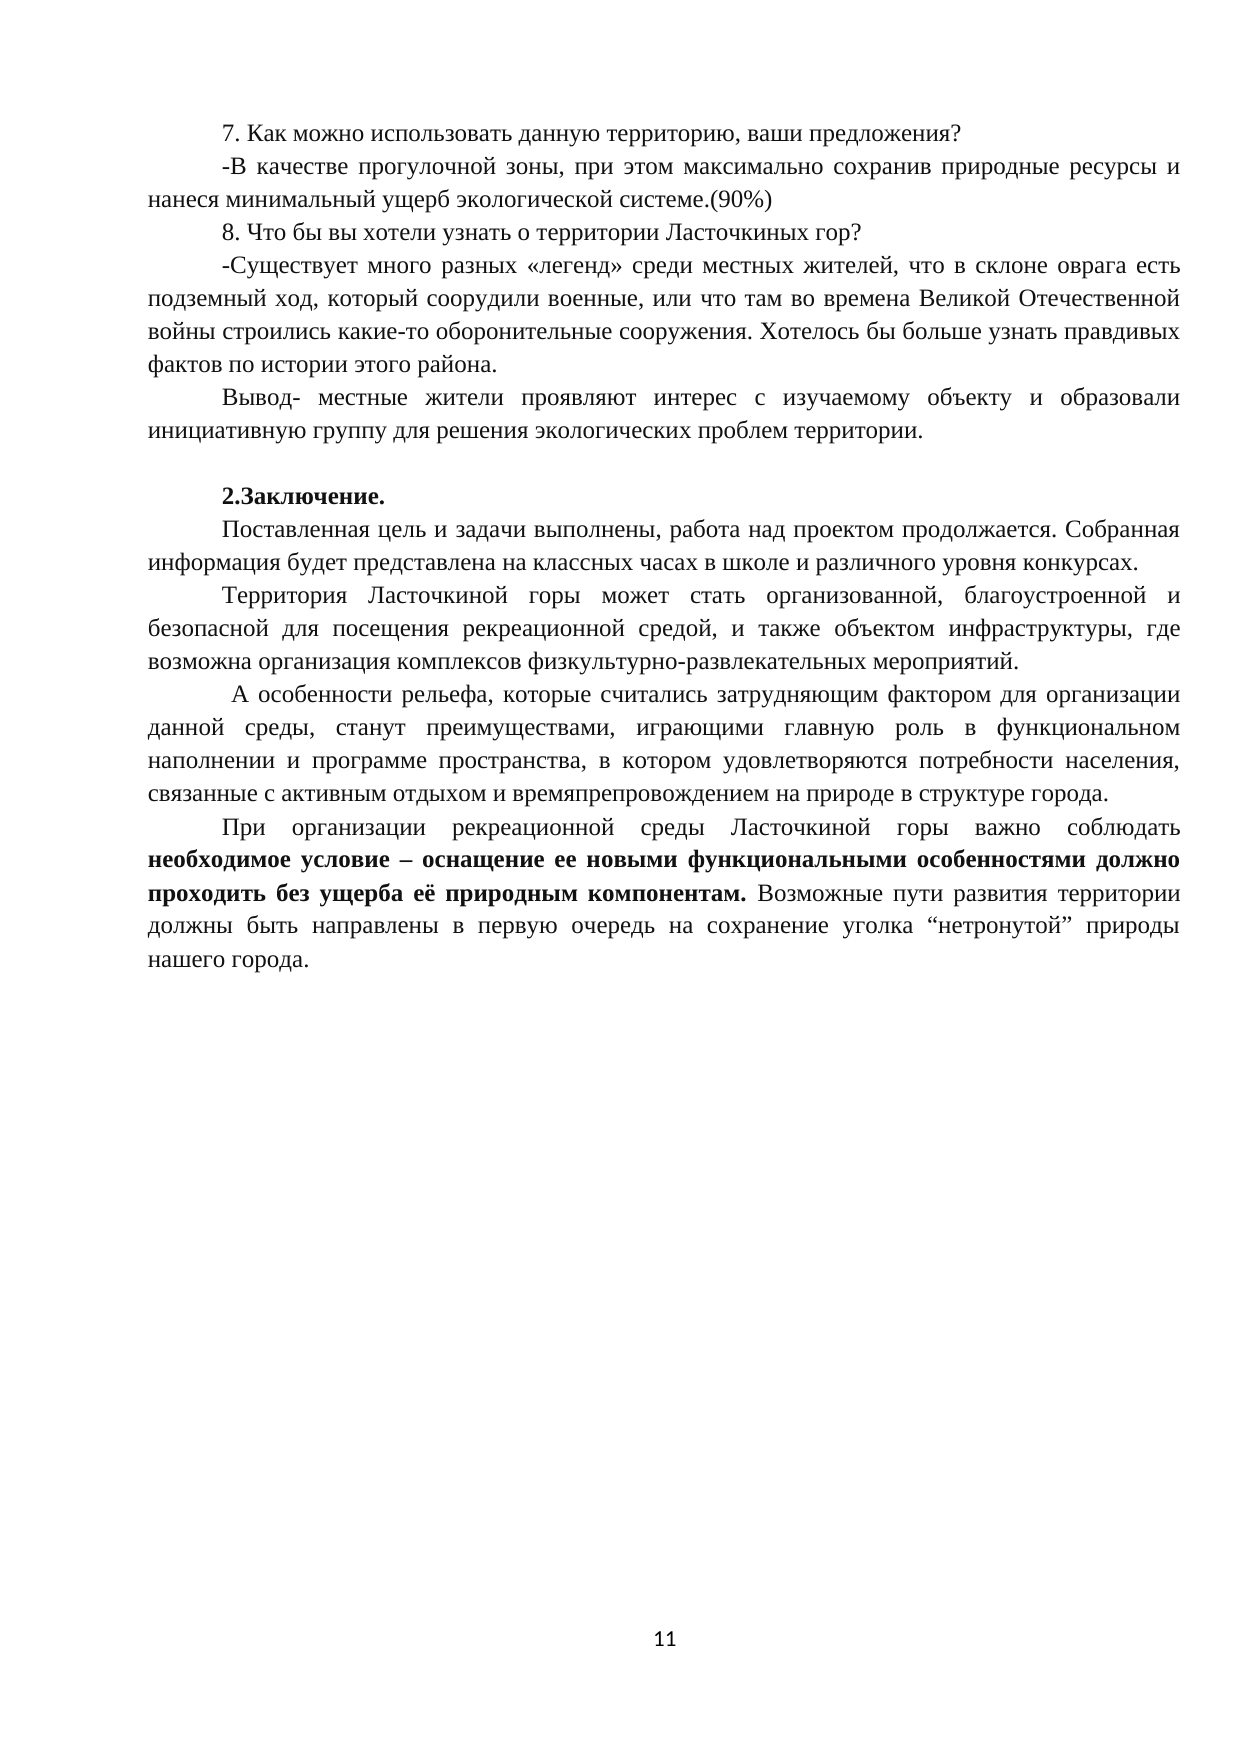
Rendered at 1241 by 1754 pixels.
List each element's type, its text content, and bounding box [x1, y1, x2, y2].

text -Существует много разных «легенд» среди местных жителей, что в склоне оврага есть подземный ход, который соорудили военные, или что там во времена Великой Отечественной войны строились какие-то оборонительные сооружения. Хотелось бы больше узнать правдивых фактов по истории этого района. [148, 250, 1181, 378]
text Вывод- местные жители проявляют интерес с изучаемому объекту и образовали инициативную группу для решения экологических проблем территории. [148, 382, 1181, 444]
text А особенности рельефа, которые считались затрудняющим фактором для организации данной среды, станут преимуществами, играющими главную роль в функциональном наполнении и программе пространства, в котором удовлетворяются потребности населения, связанные с активным отдыхом и времяпрепровождением на природе в структуре города. [148, 679, 1181, 807]
text 8. Что бы вы хотели узнать о территории Ласточкиных гор? [148, 217, 1181, 246]
text Поставленная цель и задачи выполнены, работа над проектом продолжается. Собранная информация будет представлена на классных часах в школе и различного уровня конкурсах. [148, 514, 1181, 576]
text Территория Ласточкиной горы может стать организованной, благоустроенной и безопасной для посещения рекреационной средой, и также объектом инфраструктуры, где возможна организация комплексов физкультурно-развлекательных мероприятий. [148, 580, 1181, 675]
text -В качестве прогулочной зоны, при этом максимально сохранив природные ресурсы и нанеся минимальный ущерб экологической системе.(90%) [148, 151, 1181, 213]
text 2.Заключение. [148, 481, 1181, 510]
text 7. Как можно использовать данную территорию, ваши предложения? [148, 118, 1181, 147]
text При организации рекреационной среды Ласточкиной горы важно соблюдать необходимое условие – оснащение ее новыми функциональными особенностями должно проходить без ущерба её природным компонентам. Возможные пути развития территории должны быть направлены в первую очередь на сохранение уголка “нетронутой” природы нашего города. [148, 812, 1181, 972]
